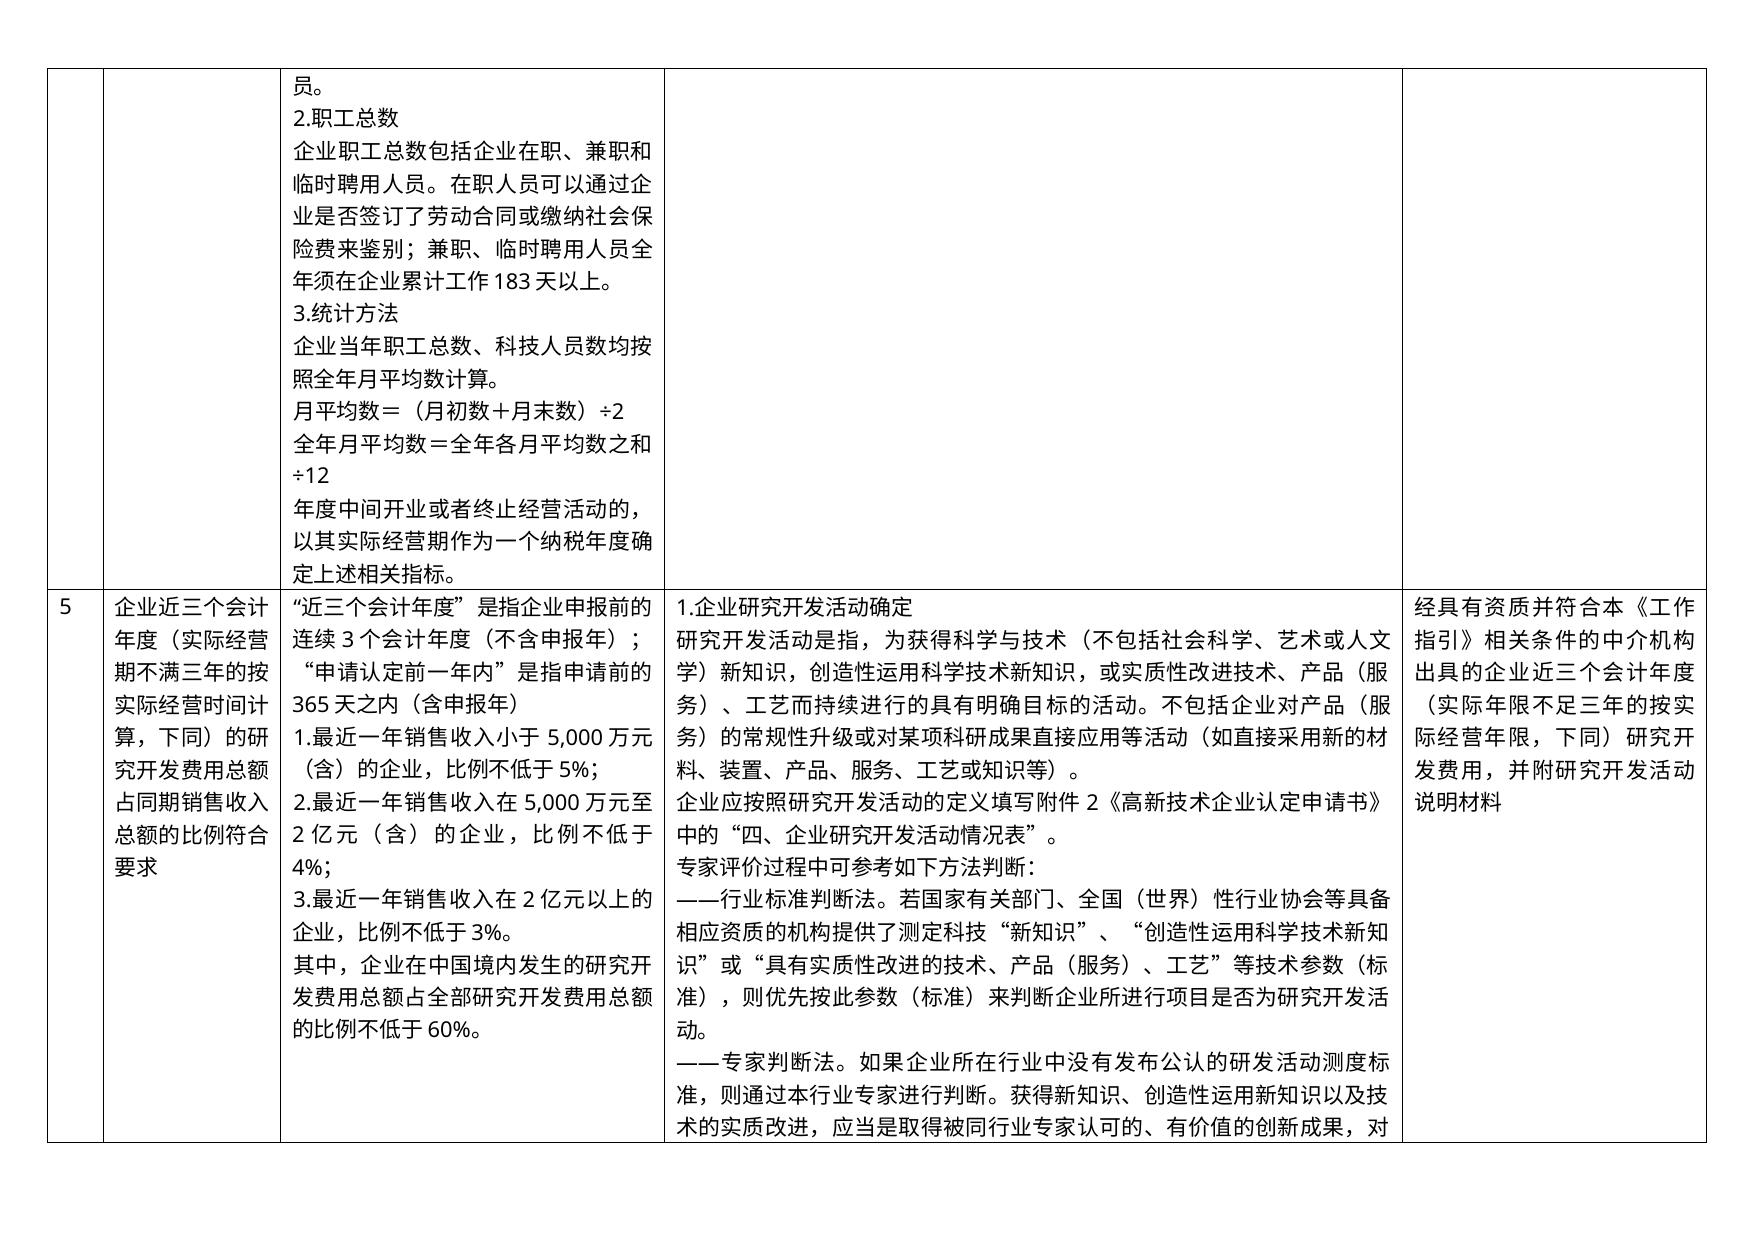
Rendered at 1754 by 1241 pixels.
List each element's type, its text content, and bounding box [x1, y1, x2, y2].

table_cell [1403, 590, 1706, 1142]
table_cell 5 [48, 590, 103, 1142]
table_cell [1403, 69, 1706, 589]
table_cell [281, 590, 664, 1142]
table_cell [104, 69, 280, 589]
table_cell 4 [48, 69, 103, 589]
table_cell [281, 69, 664, 589]
table_cell [665, 69, 1402, 589]
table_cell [665, 590, 1402, 1142]
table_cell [104, 590, 280, 1142]
